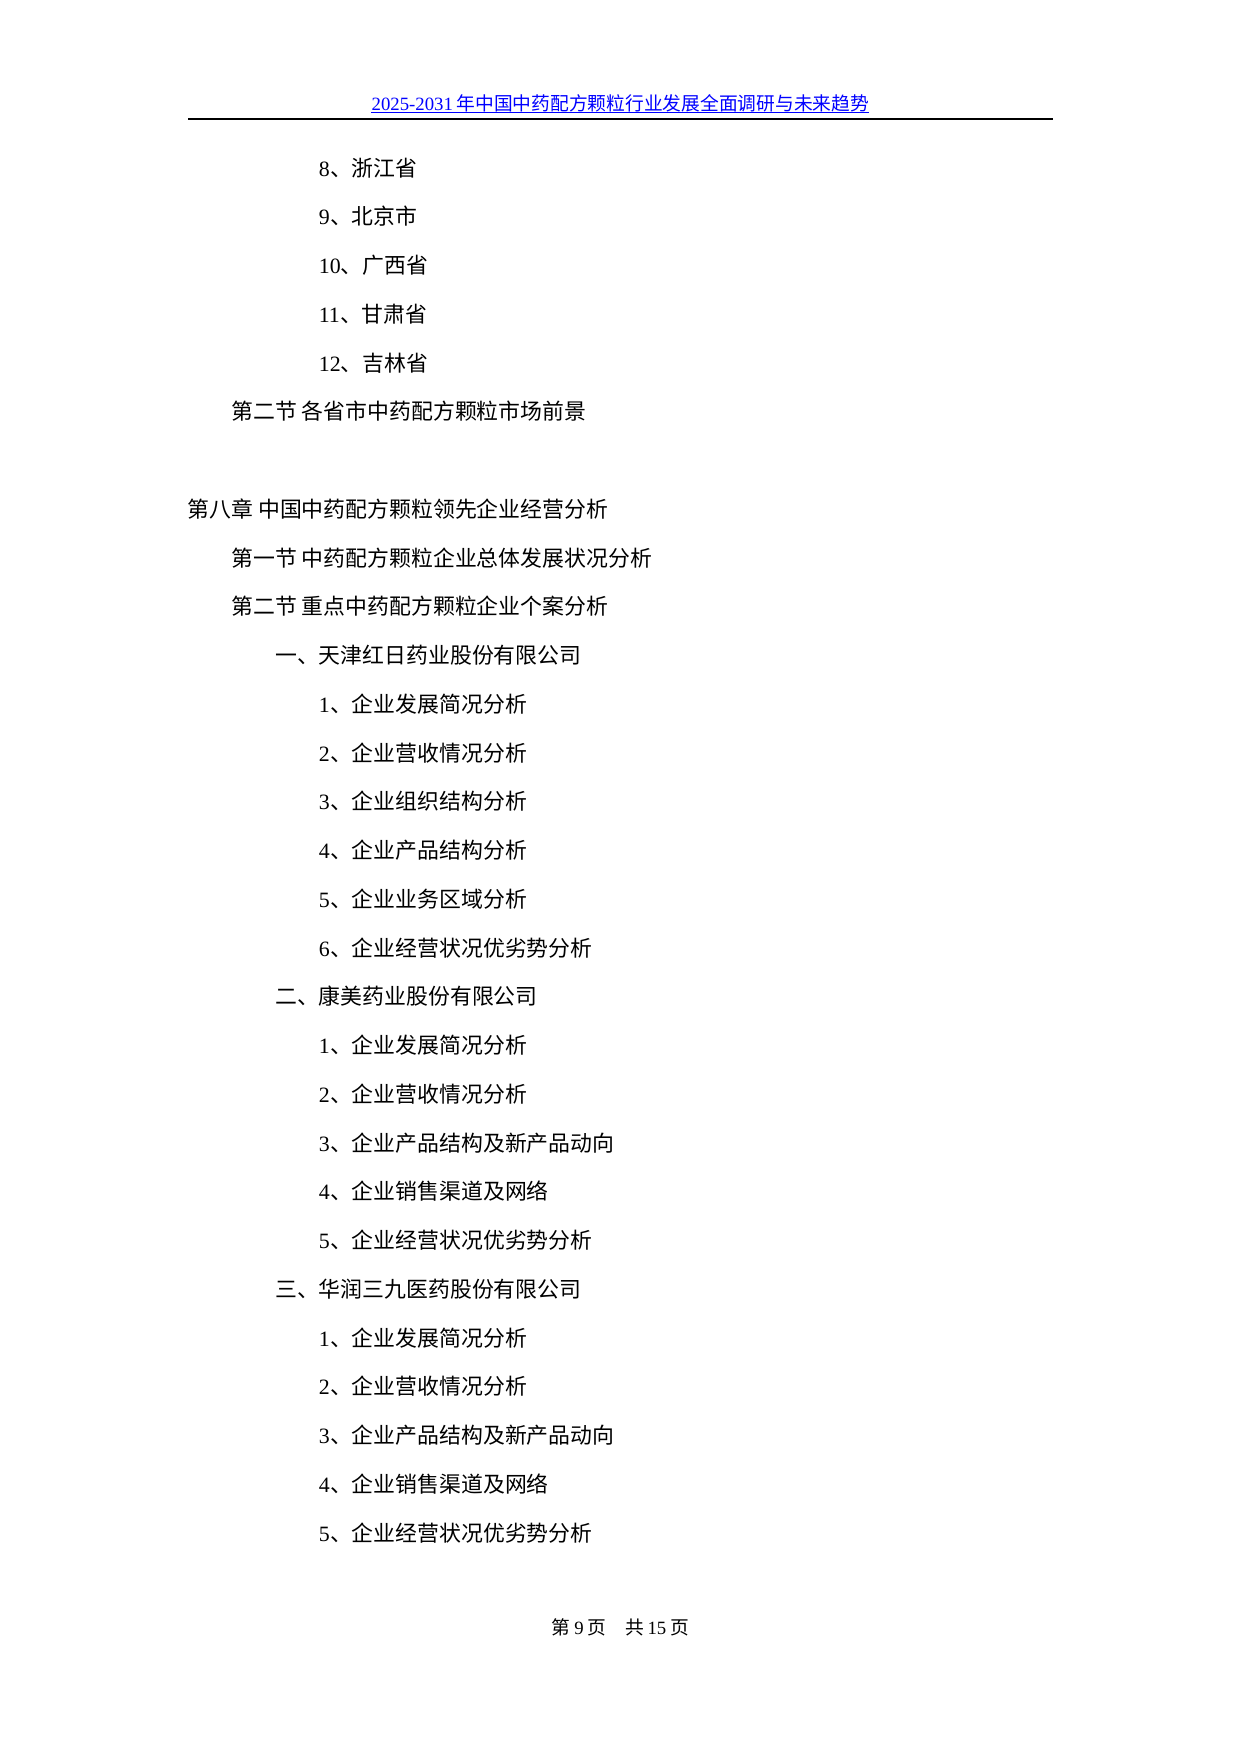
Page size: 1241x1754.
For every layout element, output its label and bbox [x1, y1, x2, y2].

text [187, 150, 1053, 1548]
